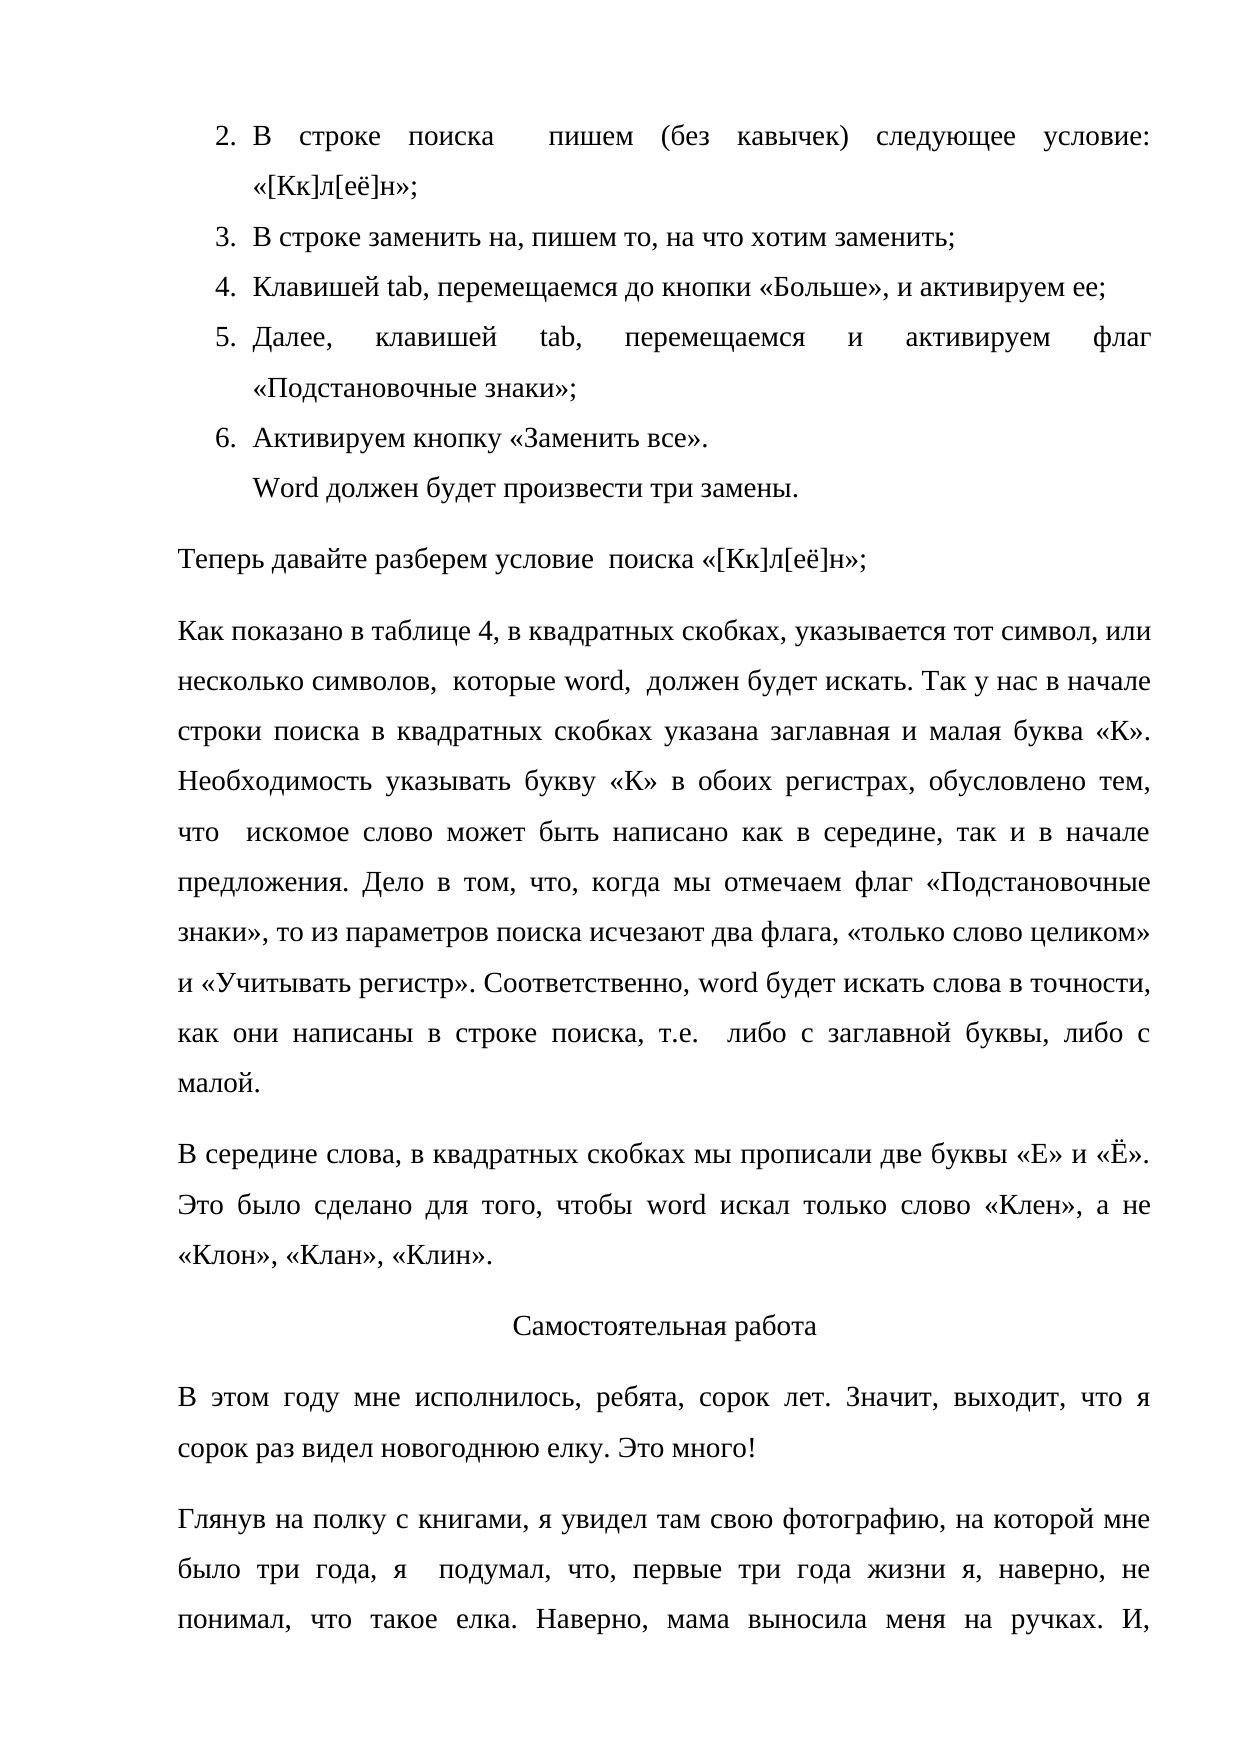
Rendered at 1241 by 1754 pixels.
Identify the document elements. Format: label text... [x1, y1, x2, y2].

list В строке заменить на, пишем то, на что хотим заменить; [215, 219, 1152, 252]
list Word должен будет произвести три замены. [252, 470, 1152, 504]
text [177, 1501, 1152, 1635]
text Самостоятельная работа [177, 1308, 1152, 1342]
text Теперь давайте разберем условие поиска «[Кк]л[её]н»; [177, 541, 1152, 575]
list Активируем кнопку «Заменить все». [215, 420, 1152, 453]
text В середине слова, в квадратных скобках мы прописали две буквы «Е» и «Ё». Это было сделано для того, чтобы word искал только слово «Клен», а не «Клон», «Клан», «Клин». [177, 1137, 1152, 1271]
text Как показано в таблице 4, в квадратных скобках, указывается тот символ, или несколько символов, которые word, должен будет искать. Так у нас в начале строки поиска в квадратных скобках указана заглавная и малая буква «К». Необходимость указывать букву «К» в обоих регистрах, обусловлено тем, что искомое слово может быть написано как в середине, так и в начале предложения. Дело в том, что, когда мы отмечаем флаг «Подстановочные знаки», то из параметров поиска исчезают два флага, «только слово целиком» и «Учитывать регистр». Соответственно, word будет искать слова в точности, как они написаны в строке поиска, т.е. либо с заглавной буквы, либо с малой. [177, 613, 1152, 1099]
list В строке поиска пишем (без кавычек) следующее условие: «[Кк]л[её]н»; [215, 118, 1152, 202]
list Далее, клавишей tab, перемещаемся и активируем флаг «Подстановочные знаки»; [215, 319, 1152, 403]
list Клавишей tab, перемещаемся до кнопки «Больше», и активируем ее; [215, 269, 1152, 303]
text В этом году мне исполнилось, ребята, сорок лет. Значит, выходит, что я сорок раз видел новогоднюю елку. Это много! [177, 1379, 1152, 1463]
